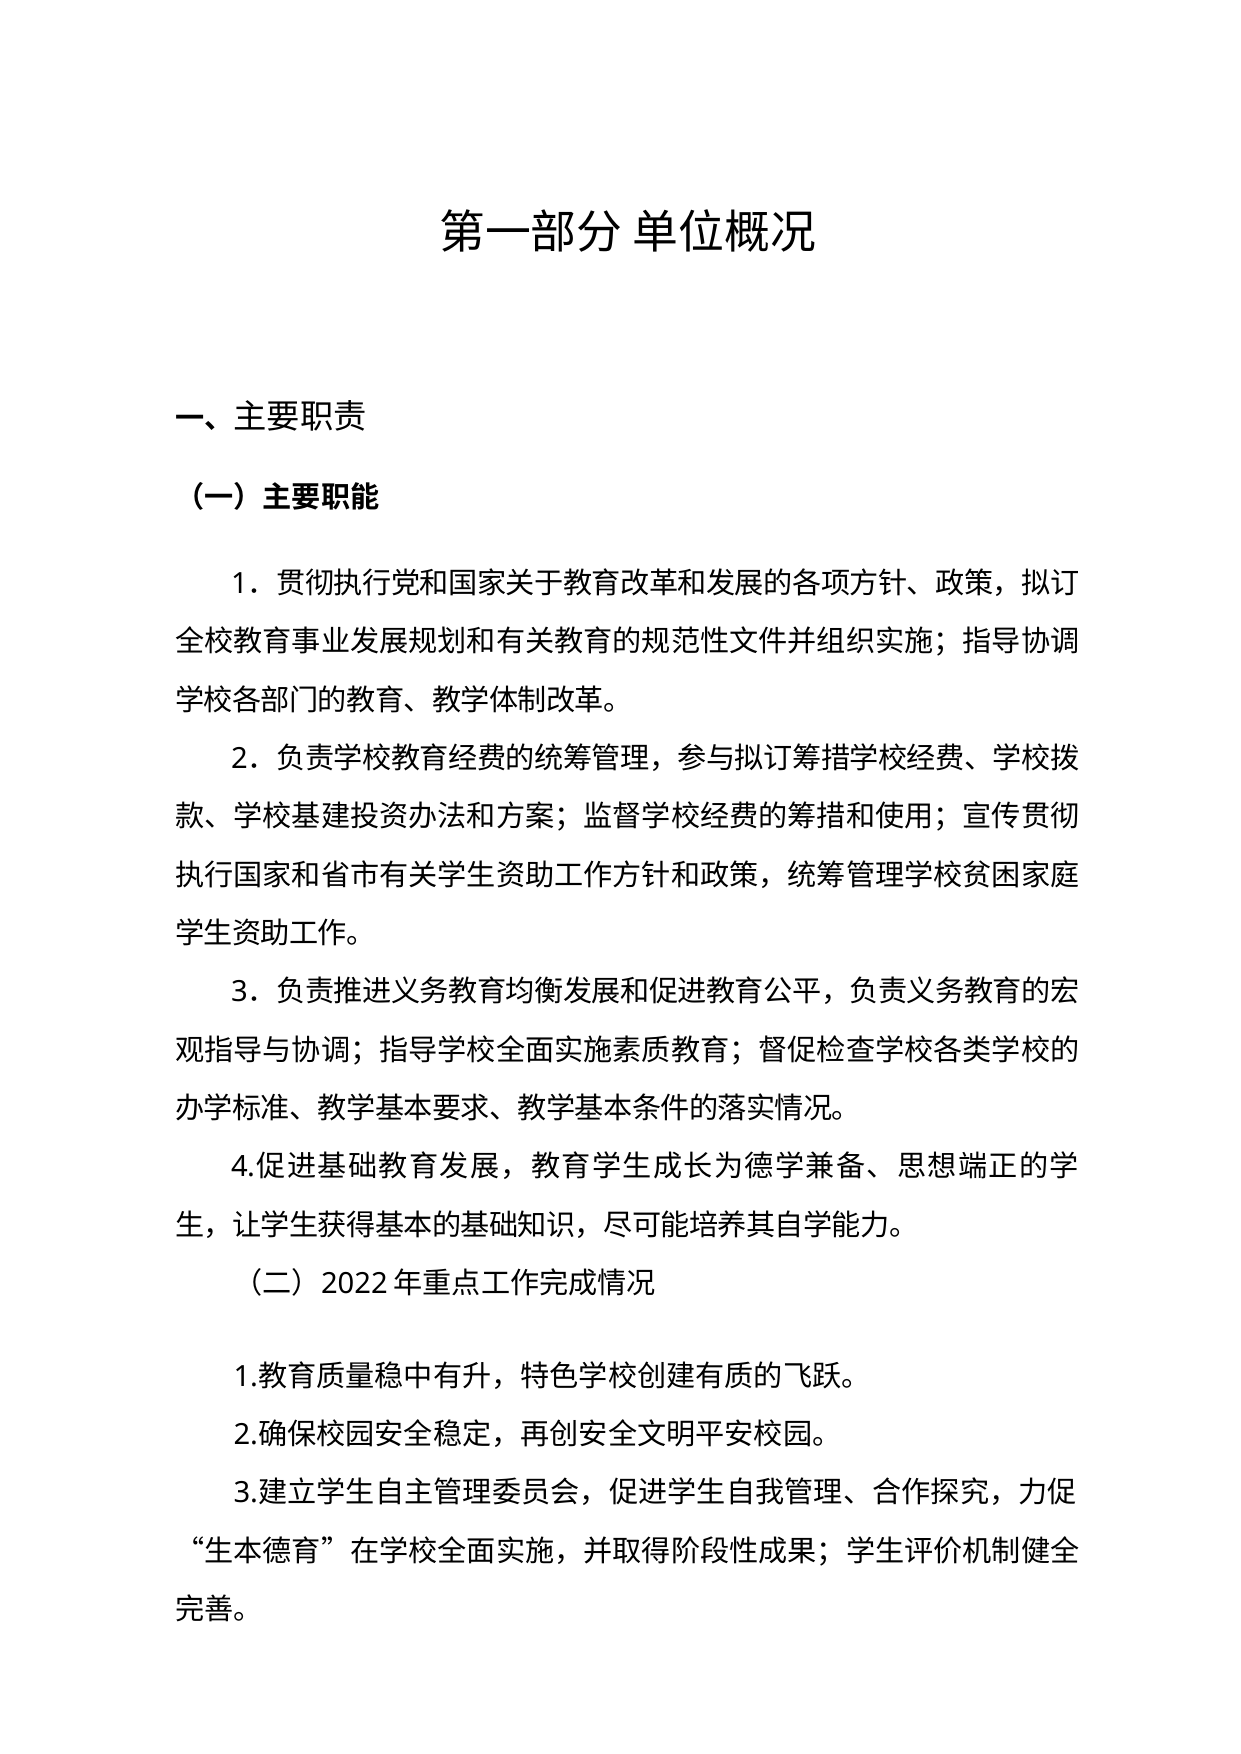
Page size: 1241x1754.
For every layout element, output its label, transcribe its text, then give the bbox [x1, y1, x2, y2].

text 1．贯彻执行党和国家关于教育改革和发展的各项方针、政策，拟订全校教育事业发展规划和有关教育的规范性文件并组织实施；指导协调学校各部门的教育、教学体制改革。 [175, 547, 1080, 722]
text 2．负责学校教育经费的统筹管理，参与拟订筹措学校经费、学校拨款、学校基建投资办法和方案；监督学校经费的筹措和使用；宣传贯彻执行国家和省市有关学生资助工作方针和政策，统筹管理学校贫困家庭学生资助工作。 [175, 722, 1080, 955]
text 1.教育质量稳中有升，特色学校创建有质的飞跃。 [175, 1339, 1080, 1398]
text 2.确保校园安全稳定，再创安全文明平安校园。 [175, 1398, 1080, 1456]
text 3．负责推进义务教育均衡发展和促进教育公平，负责义务教育的宏观指导与协调；指导学校全面实施素质教育；督促检查学校各类学校的办学标准、教学基本要求、教学基本条件的落实情况。 [175, 955, 1080, 1130]
subtitle 主要职责 [175, 390, 1080, 438]
text 4.促进基础教育发展，教育学生成长为德学兼备、思想端正的学生，让学生获得基本的基础知识，尽可能培养其自学能力。 [175, 1130, 1080, 1247]
text 3.建立学生自主管理委员会，促进学生自我管理、合作探究，力促“生本德育”在学校全面实施，并取得阶段性成果；学生评价机制健全完善。 [175, 1456, 1080, 1631]
text （二）2022年重点工作完成情况 [175, 1247, 1080, 1305]
subtitle （一）主要职能 [175, 473, 1080, 516]
subtitle 第一部分 单位概况 [175, 196, 1080, 262]
